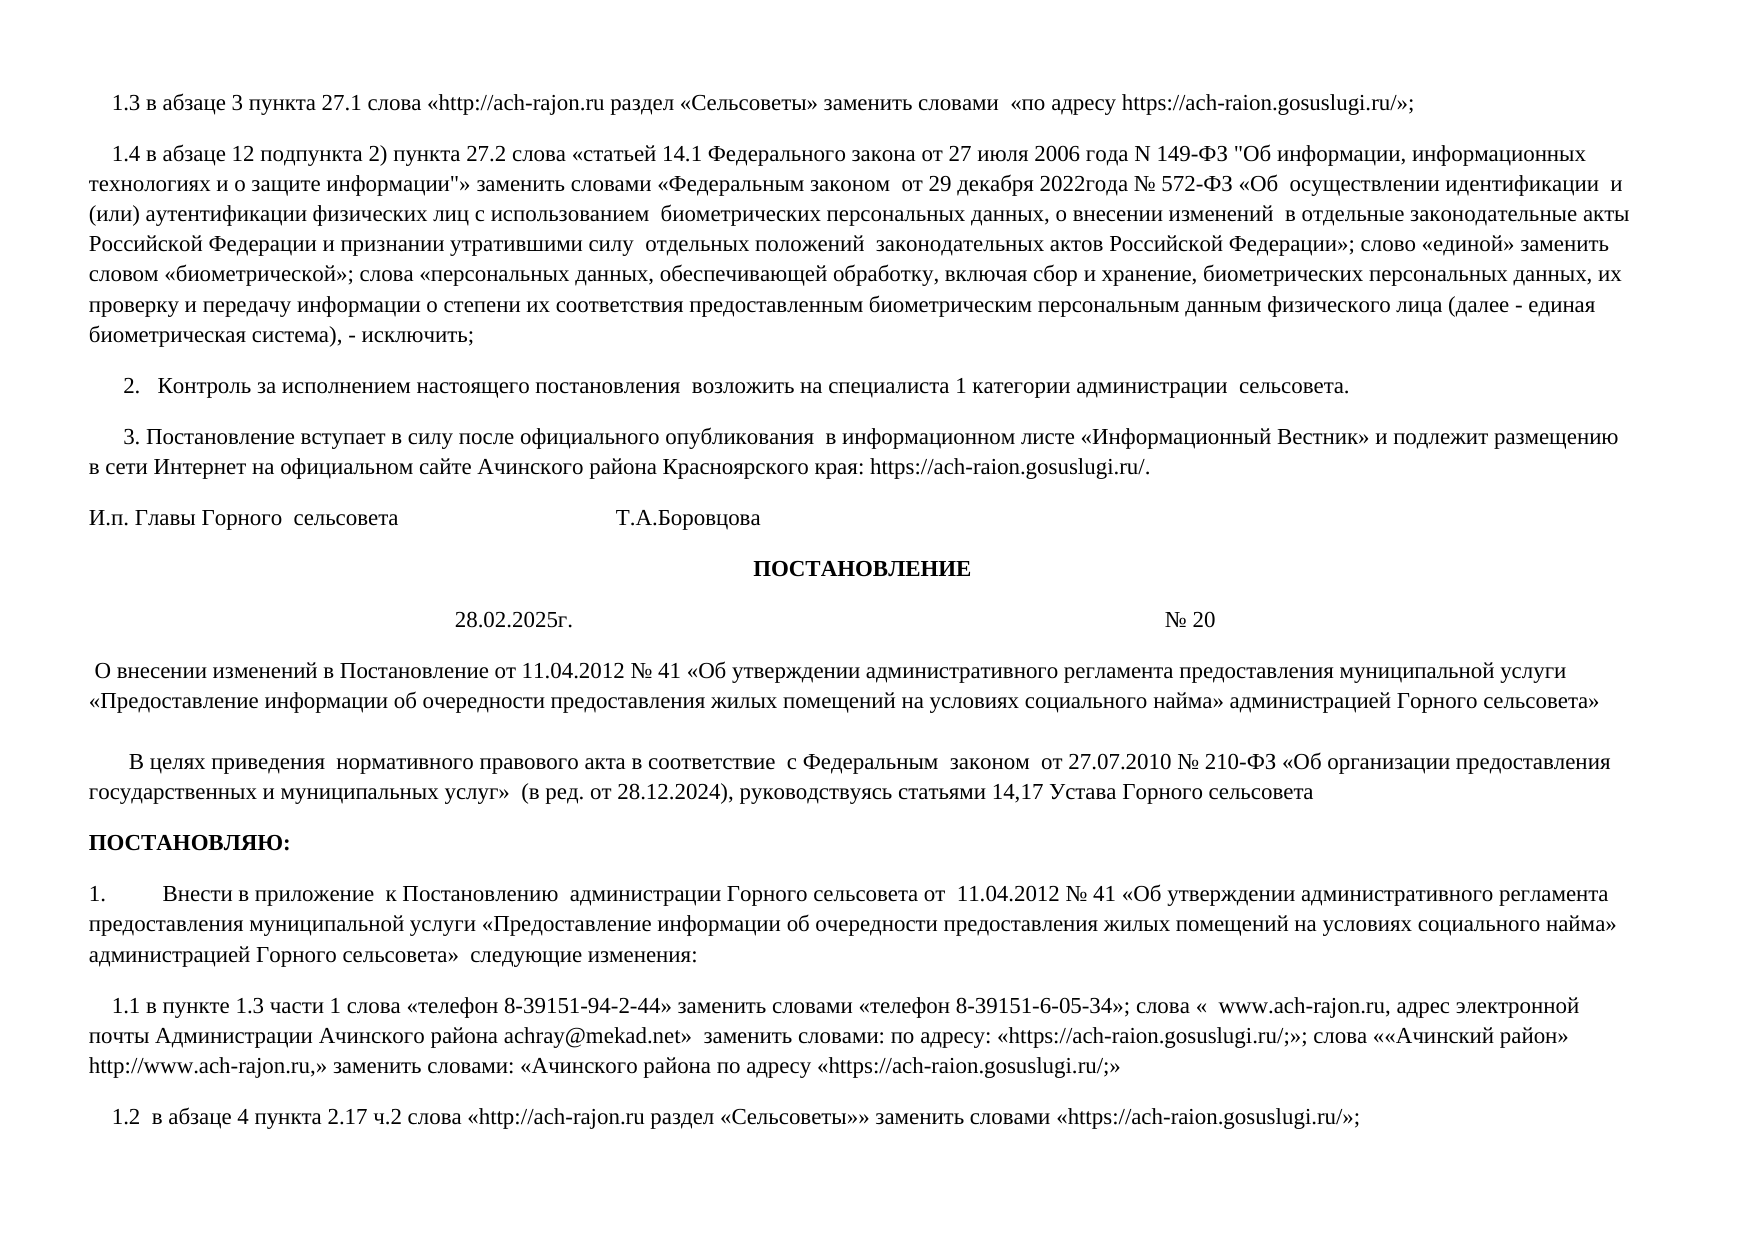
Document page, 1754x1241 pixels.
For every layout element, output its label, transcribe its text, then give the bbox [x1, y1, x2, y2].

text 2. Контроль за исполнением настоящего постановления возложить на специалиста 1 категории администрации сельсовета. [89, 372, 1636, 398]
text 3. Постановление вступает в силу после официального опубликования в информационном листе «Информационный Вестник» и подлежит размещению в сети Интернет на официальном сайте Ачинского района Красноярского края: https://ach-raion.gosuslugi.ru/. [89, 423, 1636, 479]
text 28.02.2025г. № 20 [89, 606, 1636, 633]
text 1.3 в абзаце 3 пункта 27.1 слова «http://ach-rajon.ru раздел «Сельсоветы» заменить словами «по адресу https://ach-raion.gosuslugi.ru/»; [89, 89, 1636, 115]
text В целях приведения нормативного правового акта в соответствие с Федеральным законом от 27.07.2010 № 210-ФЗ «Об организации предоставления государственных и муниципальных услуг» (в ред. от 28.12.2024), руководствуясь статьями 14,17 Устава Горного сельсовета [89, 748, 1636, 804]
text О внесении изменений в Постановление от 11.04.2012 № 41 «Об утверждении административного регламента предоставления муниципальной услуги «Предоставление информации об очередности предоставления жилых помещений на условиях социального найма» администрацией Горного сельсовета» [89, 657, 1636, 714]
text 1.4 в абзаце 12 подпункта 2) пункта 27.2 слова «статьей 14.1 Федерального закона от 27 июля 2006 года N 149-ФЗ "Об информации, информационных технологиях и о защите информации"» заменить словами «Федеральным законом от 29 декабря 2022года № 572-ФЗ «Об осуществлении идентификации и (или) аутентификации физических лиц с использованием биометрических персональных данных, о внесении изменений в отдельные законодательные акты Российской Федерации и признании утратившими силу отдельных положений законодательных актов Российской Федерации»; слово «единой» заменить словом «биометрической»; слова «персональных данных, обеспечивающей обработку, включая сбор и хранение, биометрических персональных данных, их проверку и передачу информации о степени их соответствия предоставленным биометрическим персональным данным физического лица (далее - единая биометрическая система), - исключить; [89, 140, 1636, 347]
text ПОСТАНОВЛЯЮ: [89, 829, 1636, 856]
text 1.1 в пункте 1.3 части 1 слова «телефон 8-39151-94-2-44» заменить словами «телефон 8-39151-6-05-34»; слова « www.ach-rajon.ru, адрес электронной почты Администрации Ачинского района аchray@mekad.net» заменить словами: по адресу: «https://ach-raion.gosuslugi.ru/;»; слова ««Ачинский район» http://www.ach-rajon.ru,» заменить словами: «Ачинского района по адресу «https://ach-raion.gosuslugi.ru/;» [89, 992, 1636, 1078]
text 1. Внести в приложение к Постановлению администрации Горного сельсовета от 11.04.2012 № 41 «Об утверждении административного регламента предоставления муниципальной услуги «Предоставление информации об очередности предоставления жилых помещений на условиях социального найма» администрацией Горного сельсовета» следующие изменения: [89, 880, 1636, 967]
text ПОСТАНОВЛЕНИЕ [89, 555, 1636, 582]
text 1.2 в абзаце 4 пункта 2.17 ч.2 слова «http://ach-rajon.ru раздел «Сельсоветы»» заменить словами «https://ach-raion.gosuslugi.ru/»; [89, 1103, 1636, 1129]
text И.п. Главы Горного сельсовета Т.А.Боровцова [89, 504, 1636, 531]
